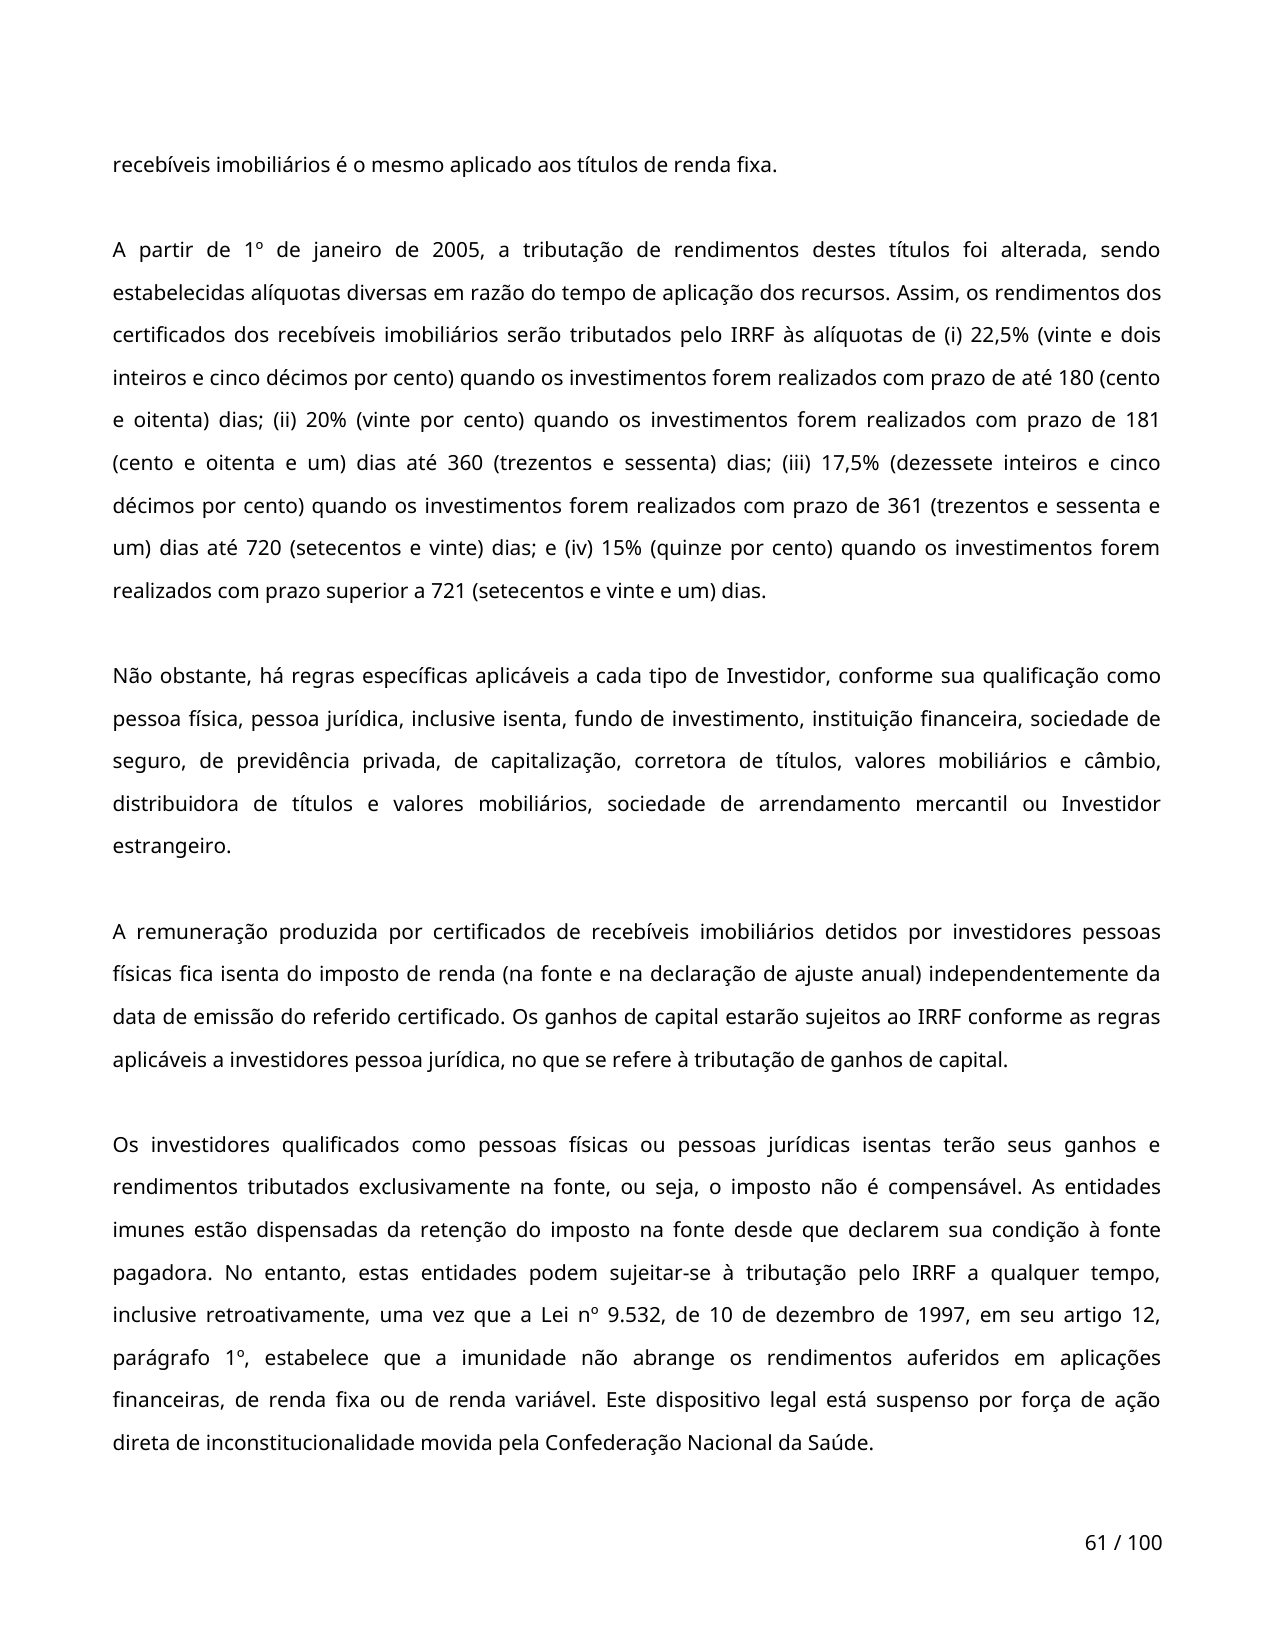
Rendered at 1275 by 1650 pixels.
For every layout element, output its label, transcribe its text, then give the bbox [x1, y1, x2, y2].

text Não obstante, há regras específicas aplicáveis a cada tipo de Investidor, conforme sua qualificação como pessoa física, pessoa jurídica, inclusive isenta, fundo de investimento, instituição financeira, sociedade de seguro, de previdência privada, de capitalização, corretora de títulos, valores mobiliários e câmbio, distribuidora de títulos e valores mobiliários, sociedade de arrendamento mercantil ou Investidor estrangeiro. [112, 661, 1162, 860]
text A partir de 1º de janeiro de 2005, a tributação de rendimentos destes títulos foi alterada, sendo estabelecidas alíquotas diversas em razão do tempo de aplicação dos recursos. Assim, os rendimentos dos certificados dos recebíveis imobiliários serão tributados pelo IRRF às alíquotas de (i) 22,5% (vinte e dois inteiros e cinco décimos por cento) quando os investimentos forem realizados com prazo de até 180 (cento e oitenta) dias; (ii) 20% (vinte por cento) quando os investimentos forem realizados com prazo de 181 (cento e oitenta e um) dias até 360 (trezentos e sessenta) dias; (iii) 17,5% (dezessete inteiros e cinco décimos por cento) quando os investimentos forem realizados com prazo de 361 (trezentos e sessenta e um) dias até 720 (setecentos e vinte) dias; e (iv) 15% (quinze por cento) quando os investimentos forem realizados com prazo superior a 721 (setecentos e vinte e um) dias. [112, 235, 1162, 604]
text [112, 150, 1162, 178]
text Os investidores qualificados como pessoas físicas ou pessoas jurídicas isentas terão seus ganhos e rendimentos tributados exclusivamente na fonte, ou seja, o imposto não é compensável. As entidades imunes estão dispensadas da retenção do imposto na fonte desde que declarem sua condição à fonte pagadora. No entanto, estas entidades podem sujeitar-se à tributação pelo IRRF a qualquer tempo, inclusive retroativamente, uma vez que a Lei nº 9.532, de 10 de dezembro de 1997, em seu artigo 12, parágrafo 1º, estabelece que a imunidade não abrange os rendimentos auferidos em aplicações financeiras, de renda fixa ou de renda variável. Este dispositivo legal está suspenso por força de ação direta de inconstitucionalidade movida pela Confederação Nacional da Saúde. [112, 1130, 1162, 1457]
text A remuneração produzida por certificados de recebíveis imobiliários detidos por investidores pessoas físicas fica isenta do imposto de renda (na fonte e na declaração de ajuste anual) independentemente da data de emissão do referido certificado. Os ganhos de capital estarão sujeitos ao IRRF conforme as regras aplicáveis a investidores pessoa jurídica, no que se refere à tributação de ganhos de capital. [112, 917, 1162, 1073]
